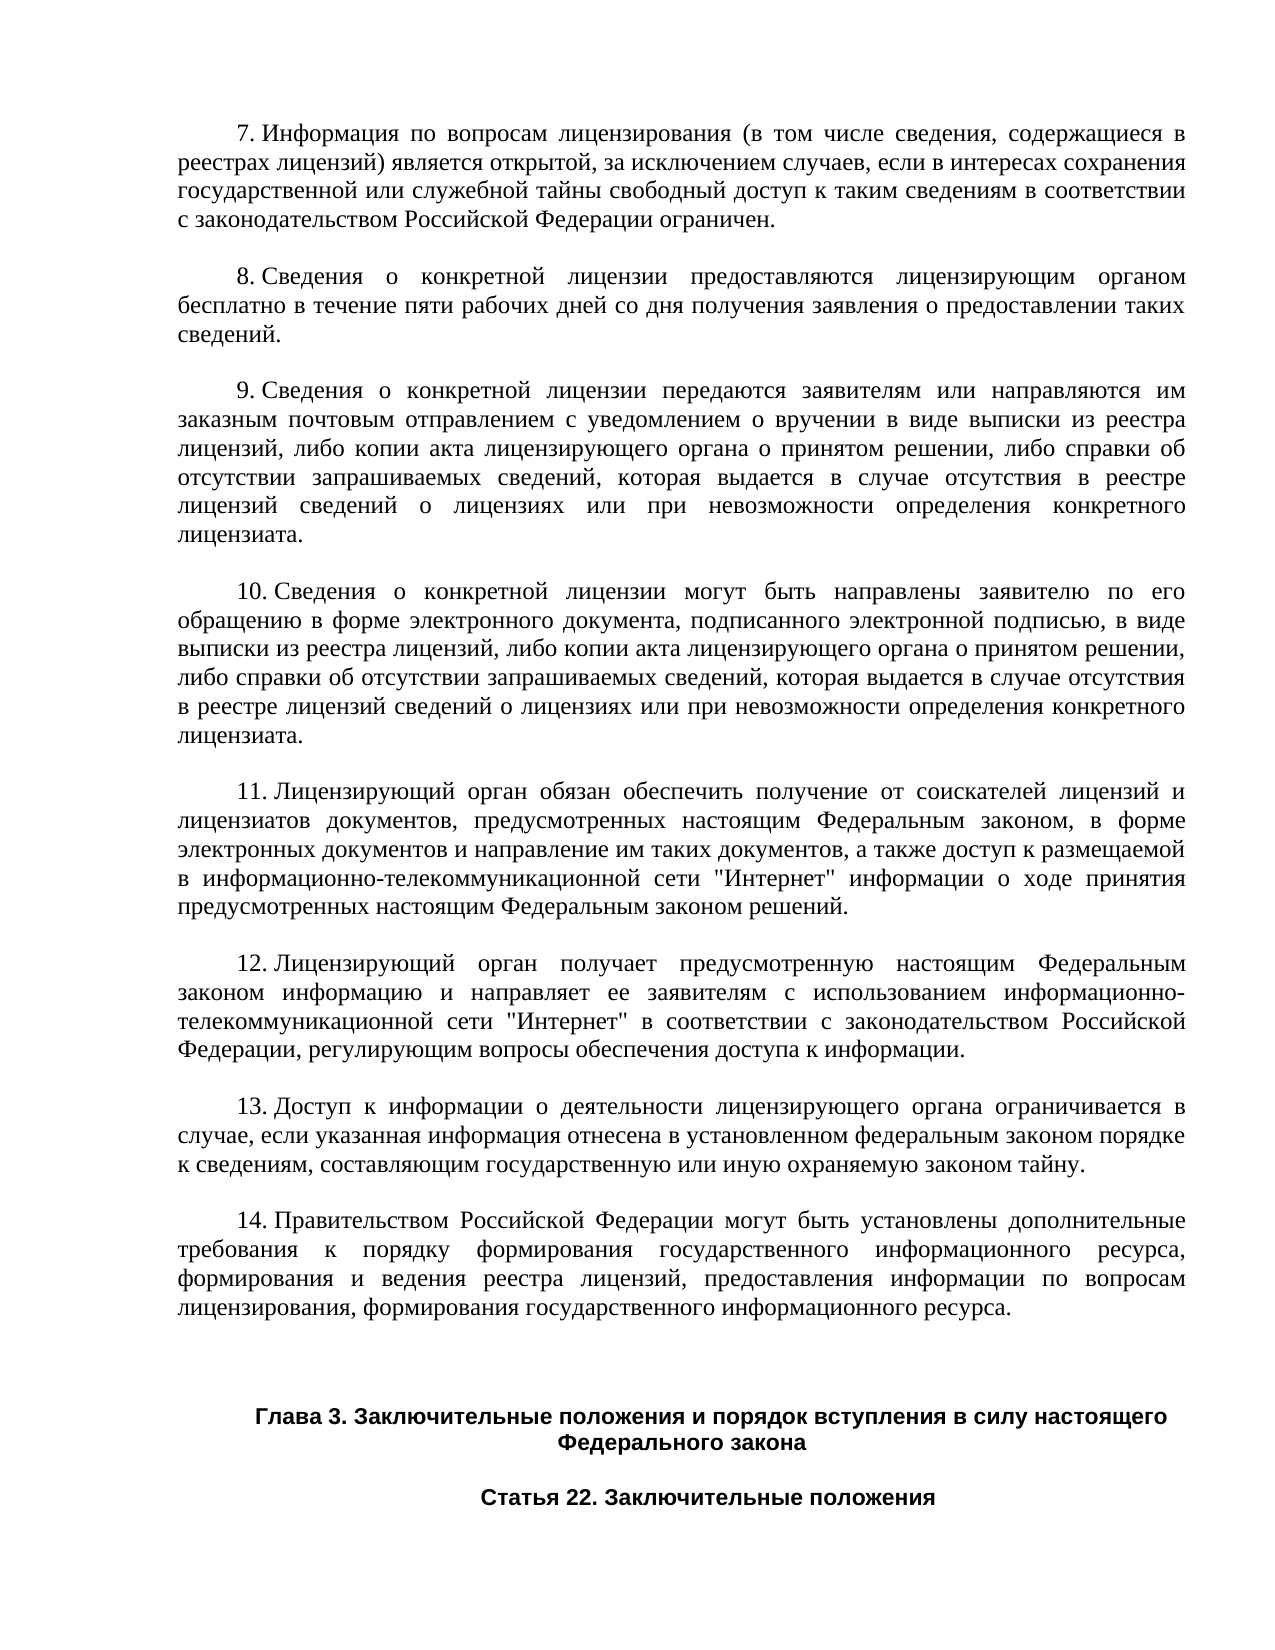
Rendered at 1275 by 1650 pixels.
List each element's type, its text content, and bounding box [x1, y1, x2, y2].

text 10. Сведения о конкретной лицензии могут быть направлены заявителю по его обращению в форме электронного документа, подписанного электронной подписью, в виде выписки из реестра лицензий, либо копии акта лицензирующего органа о принятом решении, либо справки об отсутствии запрашиваемых сведений, которая выдается в случае отсутствия в реестре лицензий сведений о лицензиях или при невозможности определения конкретного лицензиата. [177, 576, 1186, 748]
text 9. Сведения о конкретной лицензии передаются заявителям или направляются им заказным почтовым отправлением с уведомлением о вручении в виде выписки из реестра лицензий, либо копии акта лицензирующего органа о принятом решении, либо справки об отсутствии запрашиваемых сведений, которая выдается в случае отсутствия в реестре лицензий сведений о лицензиях или при невозможности определения конкретного лицензиата. [177, 375, 1186, 548]
text 7. Информация по вопросам лицензирования (в том числе сведения, содержащиеся в реестрах лицензий) является открытой, за исключением случаев, если в интересах сохранения государственной или служебной тайны свободный доступ к таким сведениям в соответствии с законодательством Российской Федерации ограничен. [177, 118, 1186, 233]
text Статья 22. Заключительные положения [177, 1484, 1186, 1510]
text 8. Сведения о конкретной лицензии предоставляются лицензирующим органом бесплатно в течение пяти рабочих дней со дня получения заявления о предоставлении таких сведений. [177, 261, 1186, 347]
text 14. Правительством Российской Федерации могут быть установлены дополнительные требования к порядку формирования государственного информационного ресурса, формирования и ведения реестра лицензий, предоставления информации по вопросам лицензирования, формирования государственного информационного ресурса. [177, 1206, 1186, 1321]
text Глава 3. Заключительные положения и порядок вступления в силу настоящего Федерального закона [177, 1403, 1186, 1456]
text 13. Доступ к информации о деятельности лицензирующего органа ограничивается в случае, если указанная информация отнесена в установленном федеральным законом порядке к сведениям, составляющим государственную или иную охраняемую законом тайну. [177, 1091, 1186, 1177]
text 12. Лицензирующий орган получает предусмотренную настоящим Федеральным законом информацию и направляет ее заявителям с использованием информационно-телекоммуникационной сети "Интернет" в соответствии с законодательством Российской Федерации, регулирующим вопросы обеспечения доступа к информации. [177, 948, 1186, 1063]
text 11. Лицензирующий орган обязан обеспечить получение от соискателей лицензий и лицензиатов документов, предусмотренных настоящим Федеральным законом, в форме электронных документов и направление им таких документов, а также доступ к размещаемой в информационно-телекоммуникационной сети "Интернет" информации о ходе принятия предусмотренных настоящим Федеральным законом решений. [177, 776, 1186, 920]
